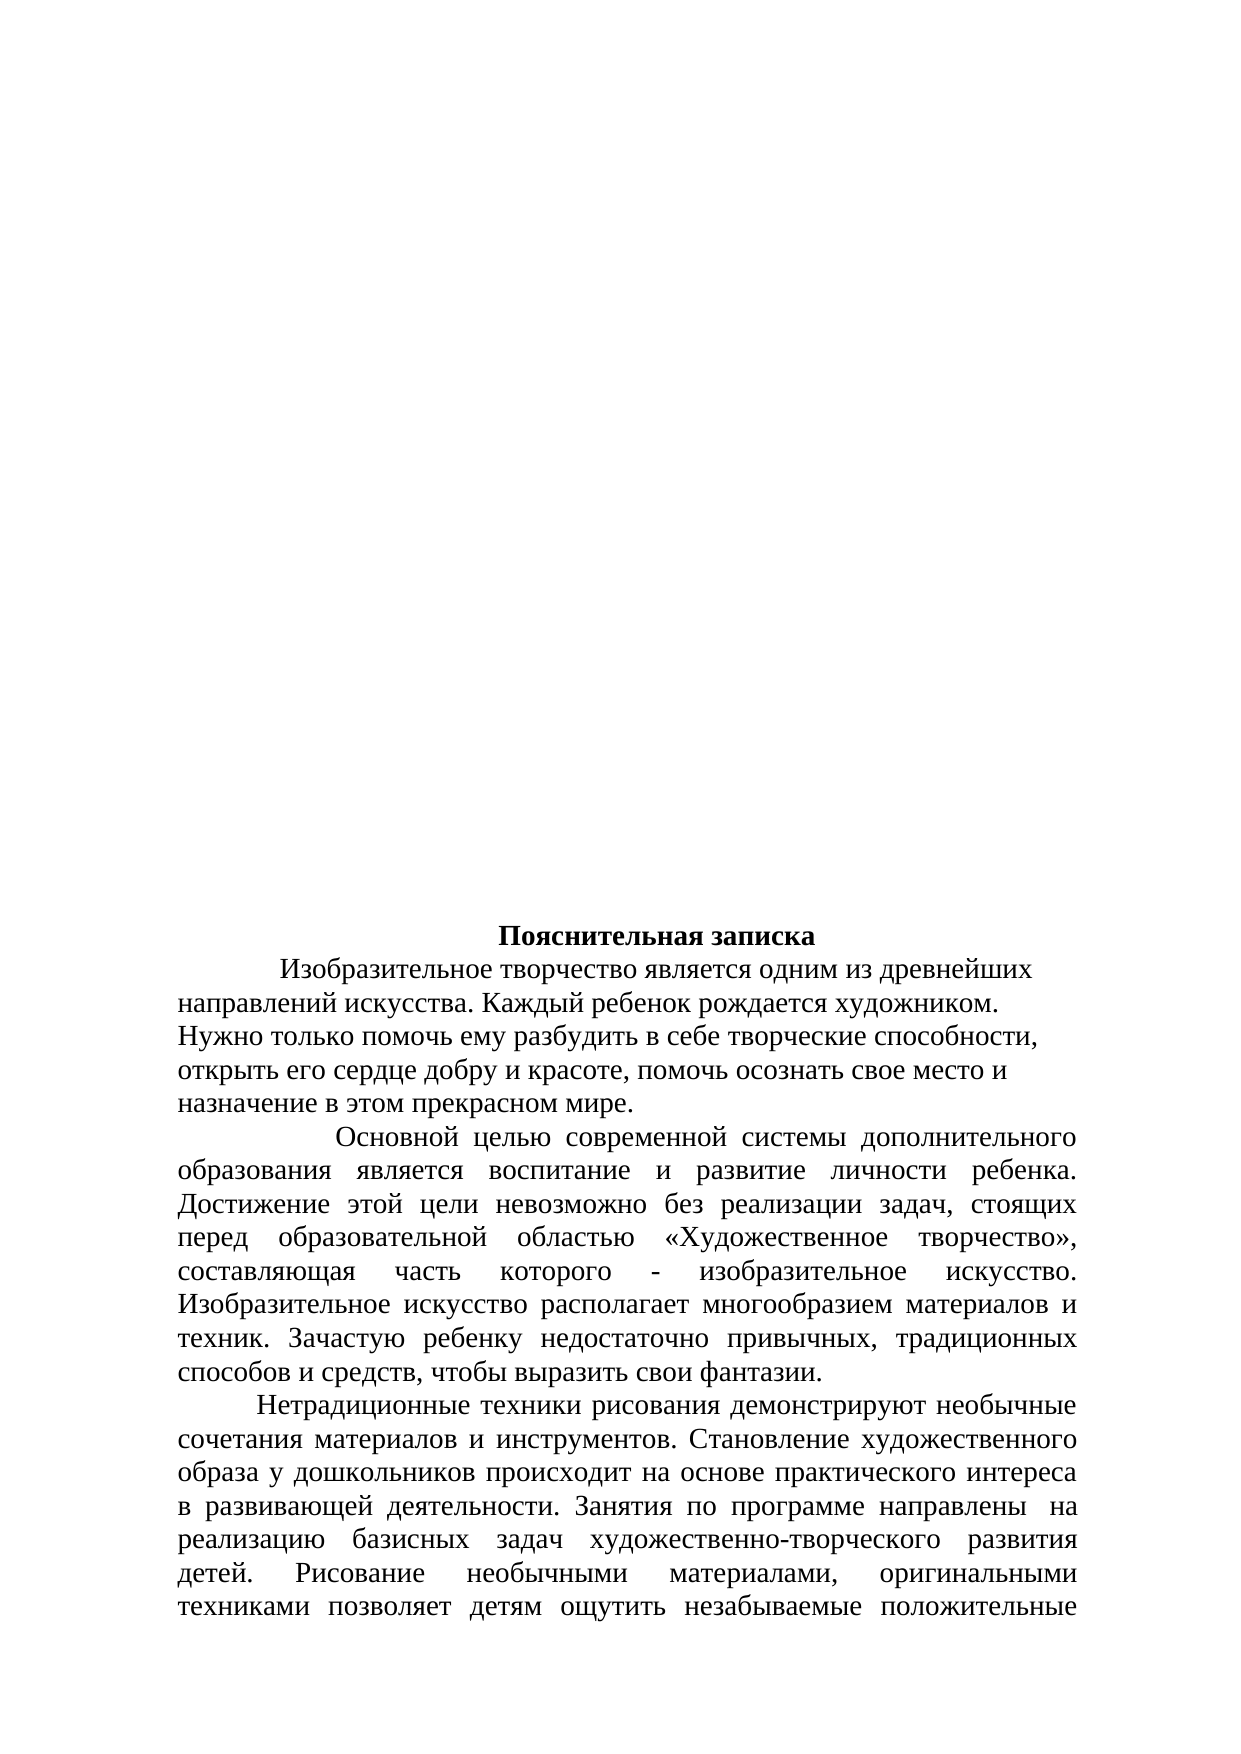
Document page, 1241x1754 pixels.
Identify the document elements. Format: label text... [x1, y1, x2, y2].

text Основной целью современной системы дополнительного образования является воспитание и развитие личности ребенка. Достижение этой цели невозможно без реализации задач, стоящих перед образовательной областью «Художественное творчество», составляющая часть которого - изобразительное искусство. Изобразительное искусство располагает многообразием материалов и техник. Зачастую ребенку недостаточно привычных, традиционных способов и средств, чтобы выразить свои фантазии. [177, 1119, 1078, 1387]
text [177, 1387, 1078, 1622]
text Пояснительная записка [177, 918, 1078, 951]
text Изобразительное творчество является одним из древнейших направлений искусства. Каждый ребенок рождается художником. Нужно только помочь ему разбудить в себе творческие способности, открыть его сердце добру и красоте, помочь осознать свое место и назначение в этом прекрасном мире. [177, 951, 1078, 1119]
